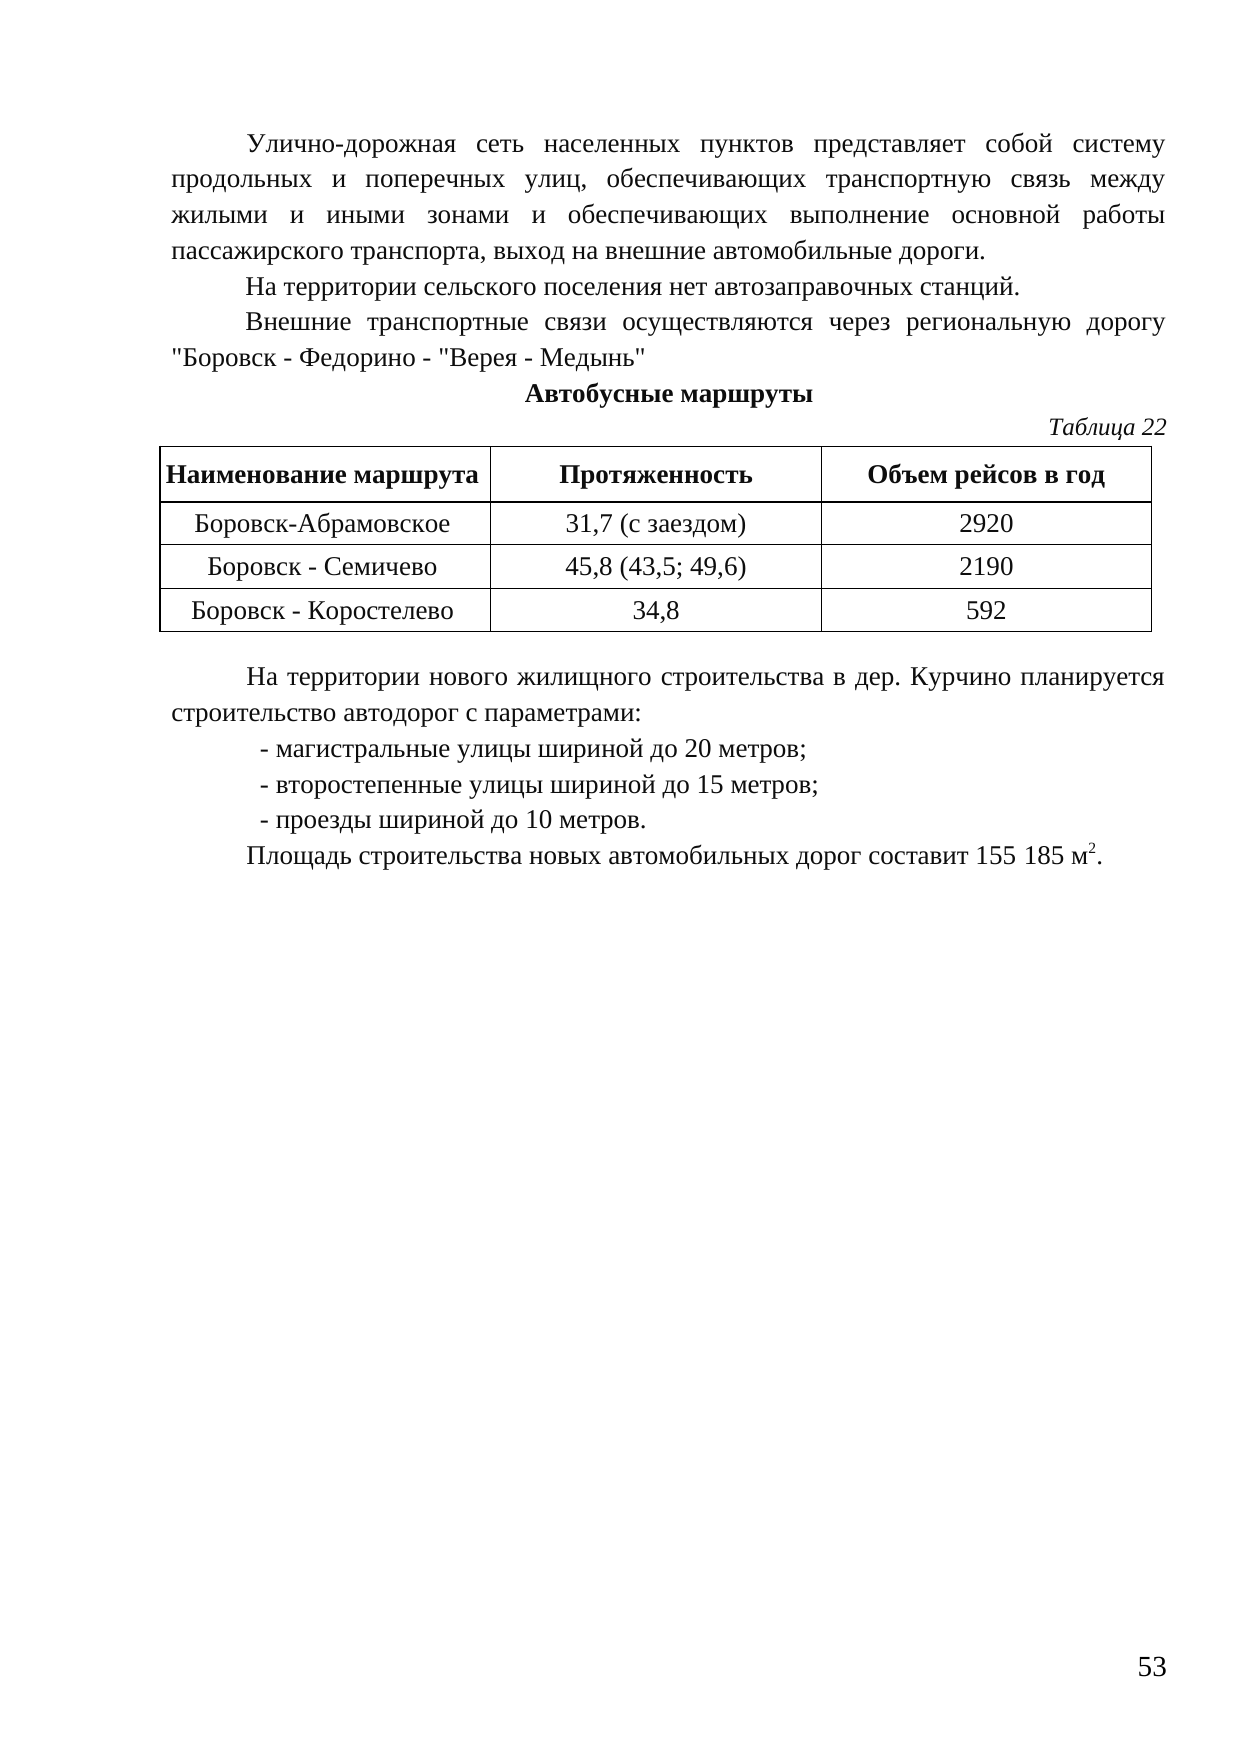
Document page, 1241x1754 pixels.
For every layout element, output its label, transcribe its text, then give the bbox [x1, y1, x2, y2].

table_cell 2190 [822, 545, 1151, 587]
table_cell 45,8 (43,5; 49,6) [491, 545, 821, 587]
table_cell 31,7 (с заездом) [491, 503, 821, 543]
table_cell Боровск - Коростелево [161, 589, 490, 631]
table_cell 34,8 [491, 589, 821, 631]
text Площадь строительства новых автомобильных дорог составит 155 185 м2. [171, 839, 1167, 870]
table_header Объем рейсов в год [822, 447, 1151, 501]
text Таблица 22 [171, 412, 1167, 441]
table_cell Боровск - Семичево [161, 545, 490, 587]
text На территории сельского поселения нет автозаправочных станций. [171, 269, 1167, 301]
text Улично-дорожная сеть населенных пунктов представляет собой систему продольных и поперечных улиц, обеспечивающих транспортную связь между жилыми и иными зонами и обеспечивающих выполнение основной работы пассажирского транспорта, выход на внешние автомобильные дороги. [171, 127, 1167, 265]
table_header Наименование маршрута [161, 447, 490, 501]
text Автобусные маршруты [171, 377, 1167, 408]
text Внешние транспортные связи осуществляются через региональную дорогу "Боровск - Федорино - "Верея - Медынь" [171, 305, 1167, 372]
text - проезды шириной до 10 метров. [171, 803, 1167, 834]
table_cell 2920 [822, 503, 1151, 543]
text - магистральные улицы шириной до 20 метров; [171, 732, 1167, 763]
text На территории нового жилищного строительства в дер. Курчино планируется строительство автодорог с параметрами: [171, 661, 1167, 727]
table_cell 592 [822, 589, 1151, 631]
text - второстепенные улицы шириной до 15 метров; [171, 768, 1167, 799]
table_header Протяженность [491, 447, 821, 501]
table_cell Боровск-Абрамовское [161, 503, 490, 543]
